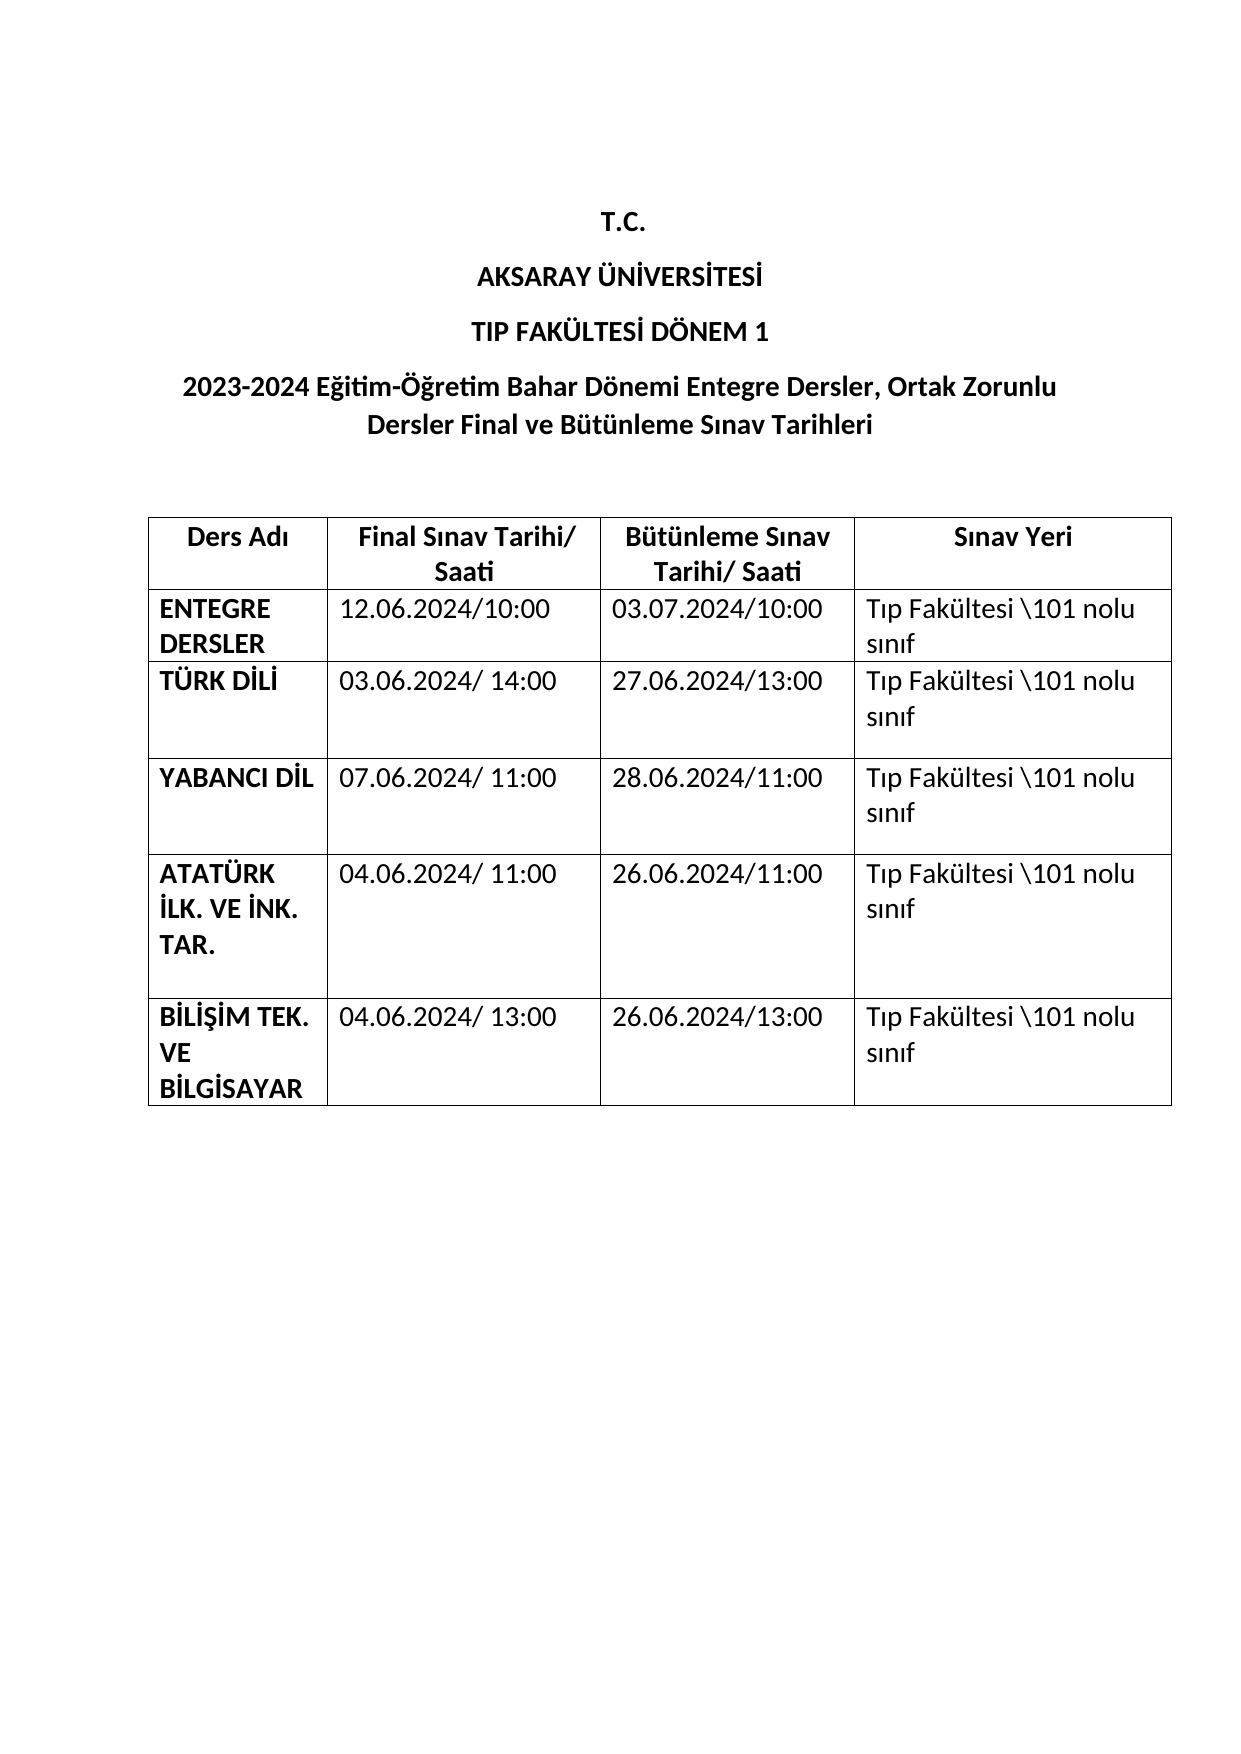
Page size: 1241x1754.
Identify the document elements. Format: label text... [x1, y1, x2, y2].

table_cell 26.06.2024/13:00 [601, 999, 854, 1105]
text 2023-2024 Eğitim-Öğretim Bahar Dönemi Entegre Dersler, Ortak Zorunlu Dersler Final ve Bütünleme Sınav Tarihleri [148, 368, 1093, 442]
table_cell 12.06.2024/10:00 [328, 590, 600, 661]
table_cell TÜRK DİLİ [149, 662, 327, 758]
table_cell YABANCI DİL [149, 759, 327, 854]
table_header Sınav Yeri [855, 518, 1171, 589]
table_header Bütünleme Sınav Tarihi/ Saati [601, 518, 854, 589]
table_cell 28.06.2024/11:00 [601, 759, 854, 854]
table_cell 03.06.2024/ 14:00 [328, 662, 600, 758]
table_cell ENTEGRE DERSLER [149, 590, 327, 661]
table_cell Tıp Fakültesi \101 nolu sınıf [855, 590, 1171, 661]
table_cell Tıp Fakültesi \101 nolu sınıf [855, 759, 1171, 854]
table_header Final Sınav Tarihi/ Saati [328, 518, 600, 589]
table_cell 07.06.2024/ 11:00 [328, 759, 600, 854]
table_cell BİLİŞİM TEK. VE BİLGİSAYAR [149, 999, 327, 1105]
table_header Ders Adı [149, 518, 327, 589]
table_cell Tıp Fakültesi \101 nolu sınıf [855, 999, 1171, 1105]
table_cell 04.06.2024/ 13:00 [328, 999, 600, 1105]
text TIP FAKÜLTESİ DÖNEM 1 [148, 313, 1093, 348]
table_cell 04.06.2024/ 11:00 [328, 855, 600, 997]
table_cell Tıp Fakültesi \101 nolu sınıf [855, 662, 1171, 758]
table_cell 03.07.2024/10:00 [601, 590, 854, 661]
table_cell 26.06.2024/11:00 [601, 855, 854, 997]
text T.C. [148, 203, 1093, 238]
text AKSARAY ÜNİVERSİTESİ [148, 258, 1093, 293]
table_cell 27.06.2024/13:00 [601, 662, 854, 758]
table_cell Tıp Fakültesi \101 nolu sınıf [855, 855, 1171, 997]
table_cell ATATÜRK İLK. VE İNK. TAR. [149, 855, 327, 997]
